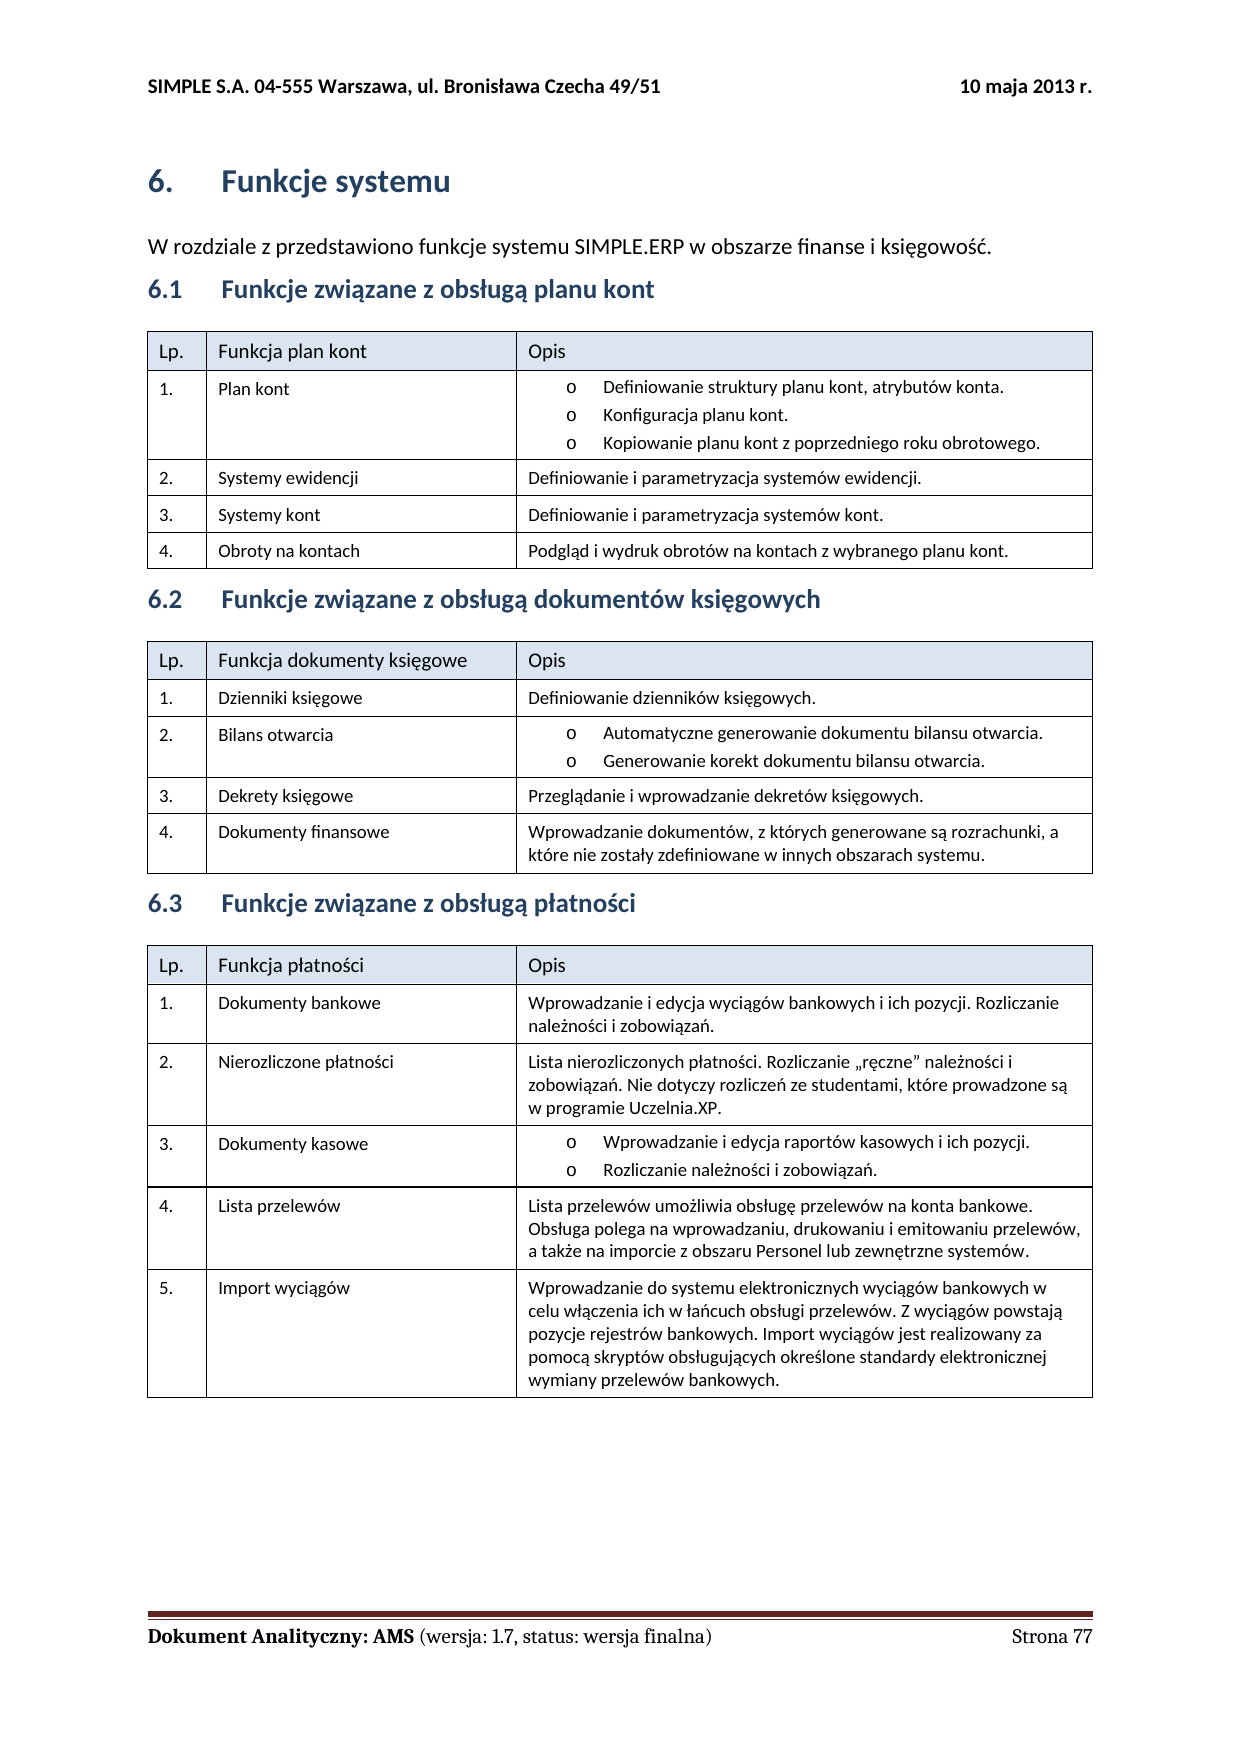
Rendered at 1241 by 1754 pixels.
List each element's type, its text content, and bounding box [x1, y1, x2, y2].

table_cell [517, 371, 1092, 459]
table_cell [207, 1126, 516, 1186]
text W rozdziale z przedstawiono funkcje systemu SIMPLE.ERP w obszarze finanse i księgowość. [148, 232, 1093, 260]
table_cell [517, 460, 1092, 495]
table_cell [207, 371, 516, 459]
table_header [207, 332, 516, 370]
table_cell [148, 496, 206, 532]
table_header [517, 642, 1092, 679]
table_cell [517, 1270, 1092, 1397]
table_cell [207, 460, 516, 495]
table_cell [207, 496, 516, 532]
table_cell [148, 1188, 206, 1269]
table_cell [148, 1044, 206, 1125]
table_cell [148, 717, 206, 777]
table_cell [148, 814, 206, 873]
subtitle 6.2 Funkcje związane z obsługą dokumentów księgowych [148, 582, 1093, 615]
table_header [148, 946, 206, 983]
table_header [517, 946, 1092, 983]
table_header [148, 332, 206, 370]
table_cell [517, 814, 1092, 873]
subtitle 6. Funkcje systemu [148, 160, 1093, 201]
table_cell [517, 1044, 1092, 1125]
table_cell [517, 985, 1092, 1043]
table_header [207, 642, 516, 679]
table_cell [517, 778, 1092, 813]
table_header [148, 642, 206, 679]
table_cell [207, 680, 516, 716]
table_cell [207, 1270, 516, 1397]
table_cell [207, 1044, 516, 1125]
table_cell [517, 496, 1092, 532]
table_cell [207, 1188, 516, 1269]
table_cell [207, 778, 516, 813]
subtitle 6.1 Funkcje związane z obsługą planu kont [148, 272, 1093, 305]
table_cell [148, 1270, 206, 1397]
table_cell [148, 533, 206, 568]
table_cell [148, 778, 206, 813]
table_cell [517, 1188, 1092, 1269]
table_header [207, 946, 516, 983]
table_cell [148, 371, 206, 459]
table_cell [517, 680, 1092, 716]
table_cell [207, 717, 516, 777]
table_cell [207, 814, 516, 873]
subtitle 6.3 Funkcje związane z obsługą płatności [148, 886, 1093, 919]
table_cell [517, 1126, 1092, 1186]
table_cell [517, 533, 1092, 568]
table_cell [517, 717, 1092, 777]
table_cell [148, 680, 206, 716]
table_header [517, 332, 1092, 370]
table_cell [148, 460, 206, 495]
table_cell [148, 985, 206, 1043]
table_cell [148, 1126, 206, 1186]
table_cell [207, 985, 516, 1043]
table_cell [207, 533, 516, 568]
